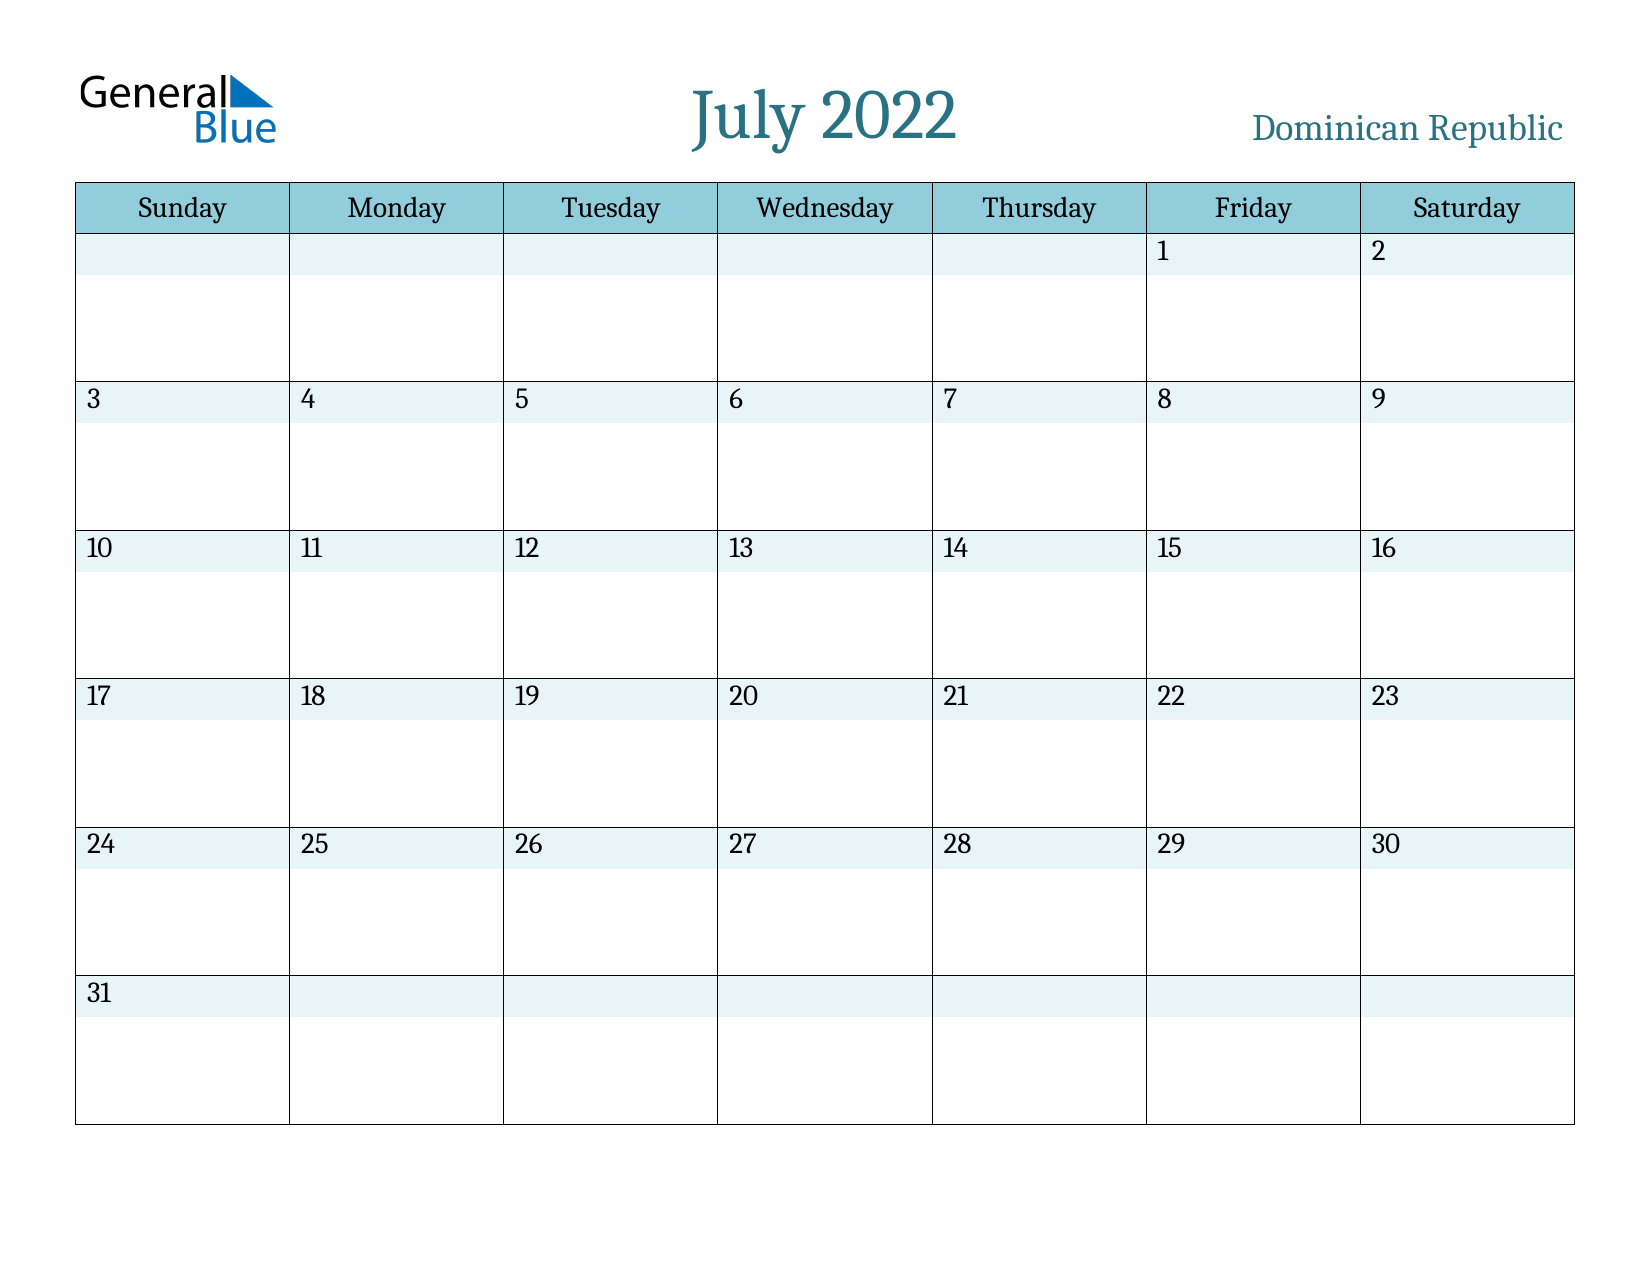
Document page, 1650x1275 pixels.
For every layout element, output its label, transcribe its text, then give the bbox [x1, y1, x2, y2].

table_cell [504, 234, 717, 275]
table_cell [718, 1017, 932, 1123]
table_header Dominican Republic [1146, 75, 1574, 182]
table_cell [290, 275, 503, 381]
table_cell [718, 275, 932, 381]
table_cell [76, 720, 289, 827]
table_cell 19 [504, 679, 717, 720]
table_cell [1361, 869, 1574, 975]
table_cell [933, 423, 1146, 530]
table_cell 31 [76, 976, 289, 1017]
table_cell Saturday [1361, 183, 1574, 233]
table_cell [1361, 720, 1574, 827]
table_cell 5 [504, 382, 717, 423]
table_cell [504, 423, 717, 530]
table_cell 1 [1147, 234, 1360, 275]
table_cell [1361, 275, 1574, 381]
table_cell [1147, 572, 1360, 678]
table_cell [933, 572, 1146, 678]
table_cell 2 [1361, 234, 1574, 275]
table_cell [76, 1017, 289, 1123]
table_cell [933, 720, 1146, 827]
table_cell [504, 976, 717, 1017]
table_cell [933, 234, 1146, 275]
table_cell [1147, 1017, 1360, 1123]
table_cell 23 [1361, 679, 1574, 720]
table_cell 14 [933, 531, 1146, 572]
table_cell [933, 1017, 1146, 1123]
table_cell [1147, 423, 1360, 530]
table_cell [76, 423, 289, 530]
table_cell [290, 720, 503, 827]
table_cell [290, 234, 503, 275]
table_cell [718, 234, 932, 275]
table_cell [933, 869, 1146, 975]
table_cell [76, 234, 289, 275]
table_cell [504, 1017, 717, 1123]
picture [80, 75, 276, 143]
table_cell [504, 869, 717, 975]
table_cell [1361, 423, 1574, 530]
table_cell [718, 423, 932, 530]
table_cell 17 [76, 679, 289, 720]
table_cell [290, 572, 503, 678]
table_cell 24 [76, 828, 289, 869]
table_cell [290, 976, 503, 1017]
table_cell [290, 869, 503, 975]
table_cell Monday [290, 183, 503, 233]
table_cell [718, 869, 932, 975]
table_cell 3 [76, 382, 289, 423]
table_cell 9 [1361, 382, 1574, 423]
table_cell [1147, 720, 1360, 827]
table_cell 21 [933, 679, 1146, 720]
table_cell Thursday [933, 183, 1146, 233]
table_cell [1361, 1017, 1574, 1123]
table_cell 7 [933, 382, 1146, 423]
table_cell [1147, 976, 1360, 1017]
table_cell 25 [290, 828, 503, 869]
table_cell [933, 976, 1146, 1017]
table_cell [718, 720, 932, 827]
table_header [76, 75, 503, 182]
table_cell 16 [1361, 531, 1574, 572]
table_cell [933, 275, 1146, 381]
table_cell 11 [290, 531, 503, 572]
table_cell Friday [1147, 183, 1360, 233]
table_cell [290, 423, 503, 530]
table_cell 13 [718, 531, 932, 572]
table_cell [504, 275, 717, 381]
table_cell 22 [1147, 679, 1360, 720]
table_cell [76, 869, 289, 975]
table_cell 4 [290, 382, 503, 423]
table_cell 12 [504, 531, 717, 572]
table_cell 28 [933, 828, 1146, 869]
table_cell 30 [1361, 828, 1574, 869]
table_cell 15 [1147, 531, 1360, 572]
table_header July 2022 [504, 75, 1146, 182]
table_cell 10 [76, 531, 289, 572]
table_cell 20 [718, 679, 932, 720]
table_cell 8 [1147, 382, 1360, 423]
table_cell [1147, 869, 1360, 975]
table_cell Wednesday [718, 183, 932, 233]
table_cell Sunday [76, 183, 289, 233]
table_cell [290, 1017, 503, 1123]
table_cell 27 [718, 828, 932, 869]
table_cell 29 [1147, 828, 1360, 869]
table_cell 6 [718, 382, 932, 423]
table_cell [1147, 275, 1360, 381]
table_cell [504, 572, 717, 678]
table_cell [718, 572, 932, 678]
table_cell Tuesday [504, 183, 717, 233]
table_cell [1361, 976, 1574, 1017]
table_cell [718, 976, 932, 1017]
table_cell [1361, 572, 1574, 678]
table_cell [76, 275, 289, 381]
table_cell [76, 572, 289, 678]
table_cell 26 [504, 828, 717, 869]
table_cell [504, 720, 717, 827]
table_cell 18 [290, 679, 503, 720]
